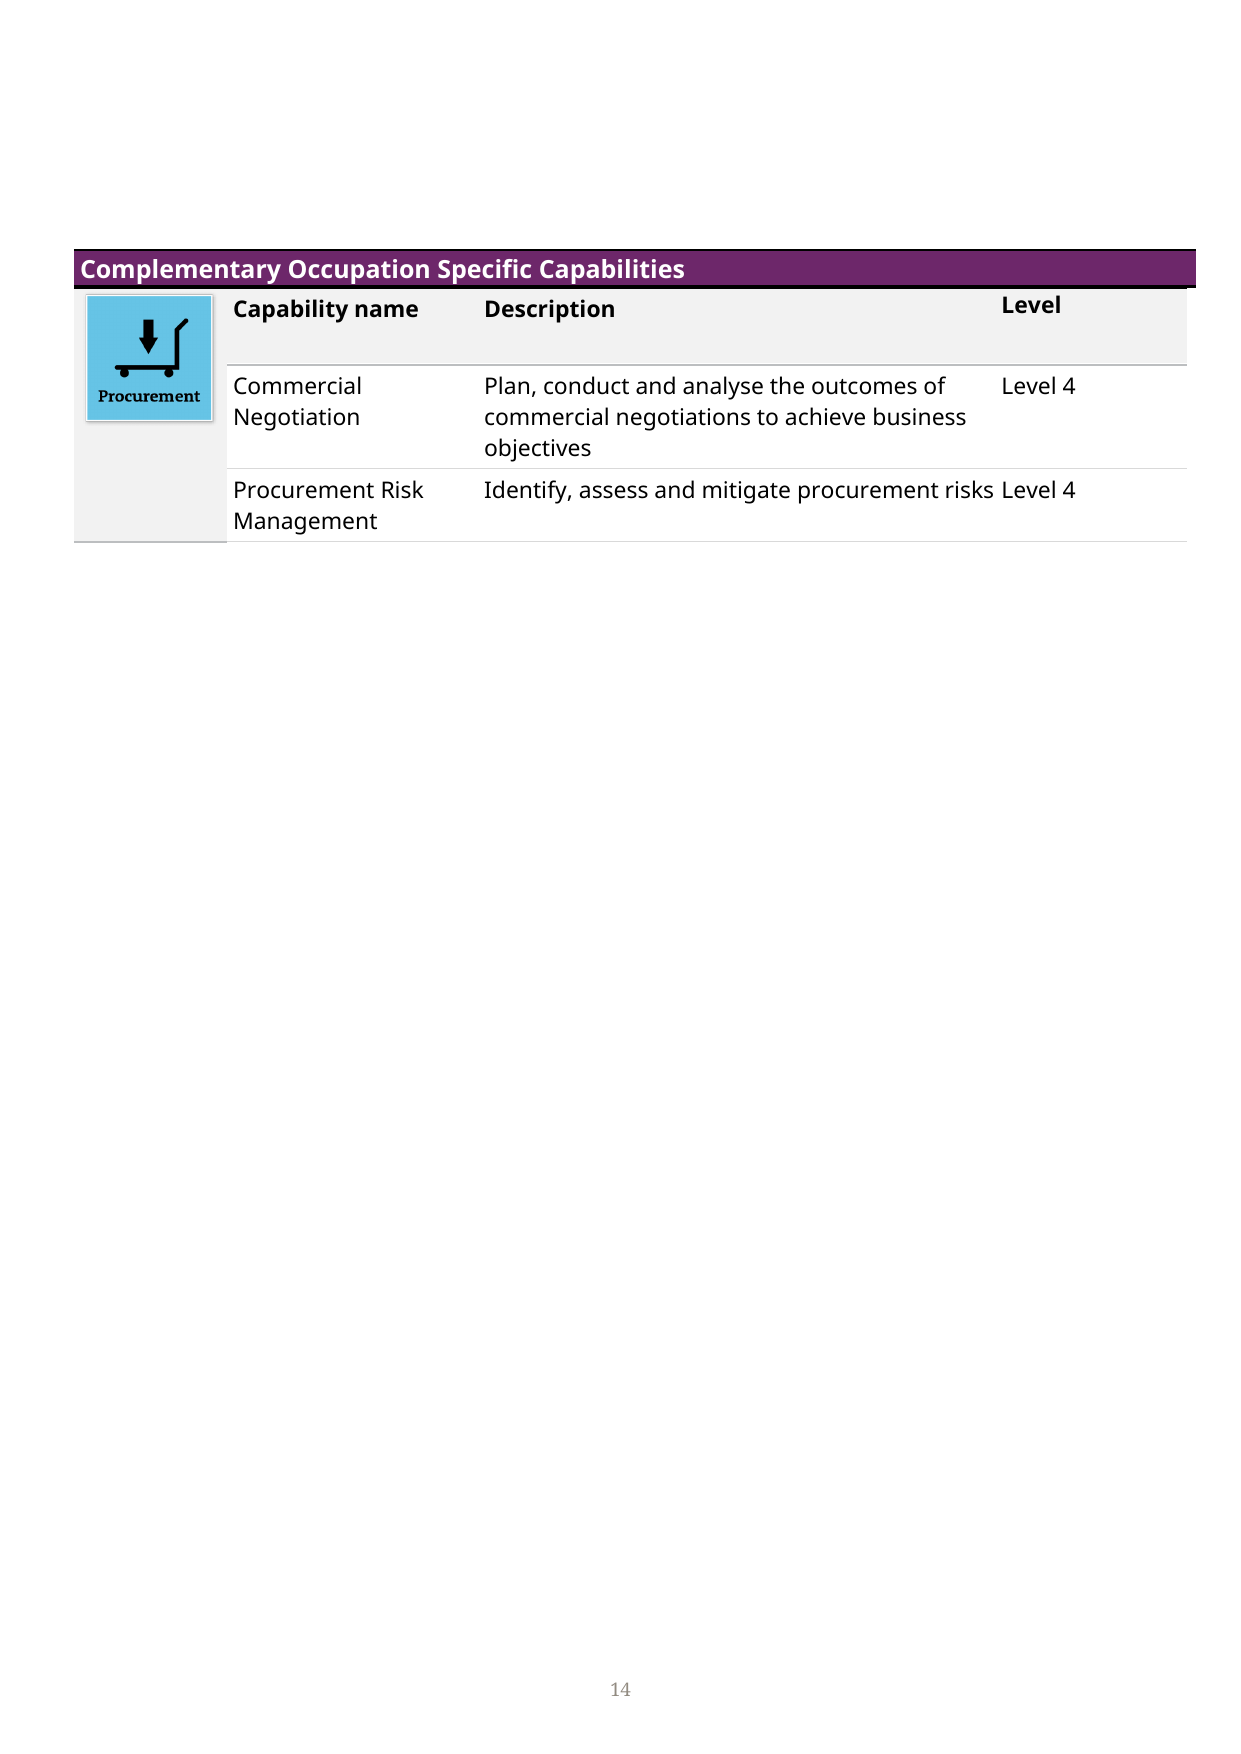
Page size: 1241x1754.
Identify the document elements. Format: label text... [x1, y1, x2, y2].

table_cell Identify, assess and mitigate procurement risks [478, 469, 995, 541]
table_cell Plan, conduct and analyse the outcomes of commercial negotiations to achieve business objectives [478, 366, 995, 468]
table_cell Procurement Risk Management [227, 469, 478, 541]
table_header Complementary Occupation Specific Capabilities [74, 251, 1196, 285]
table_header Level [995, 289, 1187, 363]
table_header [74, 289, 227, 541]
table_cell Commercial Negotiation [227, 366, 478, 468]
picture [79, 288, 219, 428]
table_header Capability name [227, 289, 478, 363]
table_header Description [478, 289, 995, 363]
table_cell Level 4 [995, 366, 1187, 468]
table_cell Level 4 [995, 469, 1187, 541]
